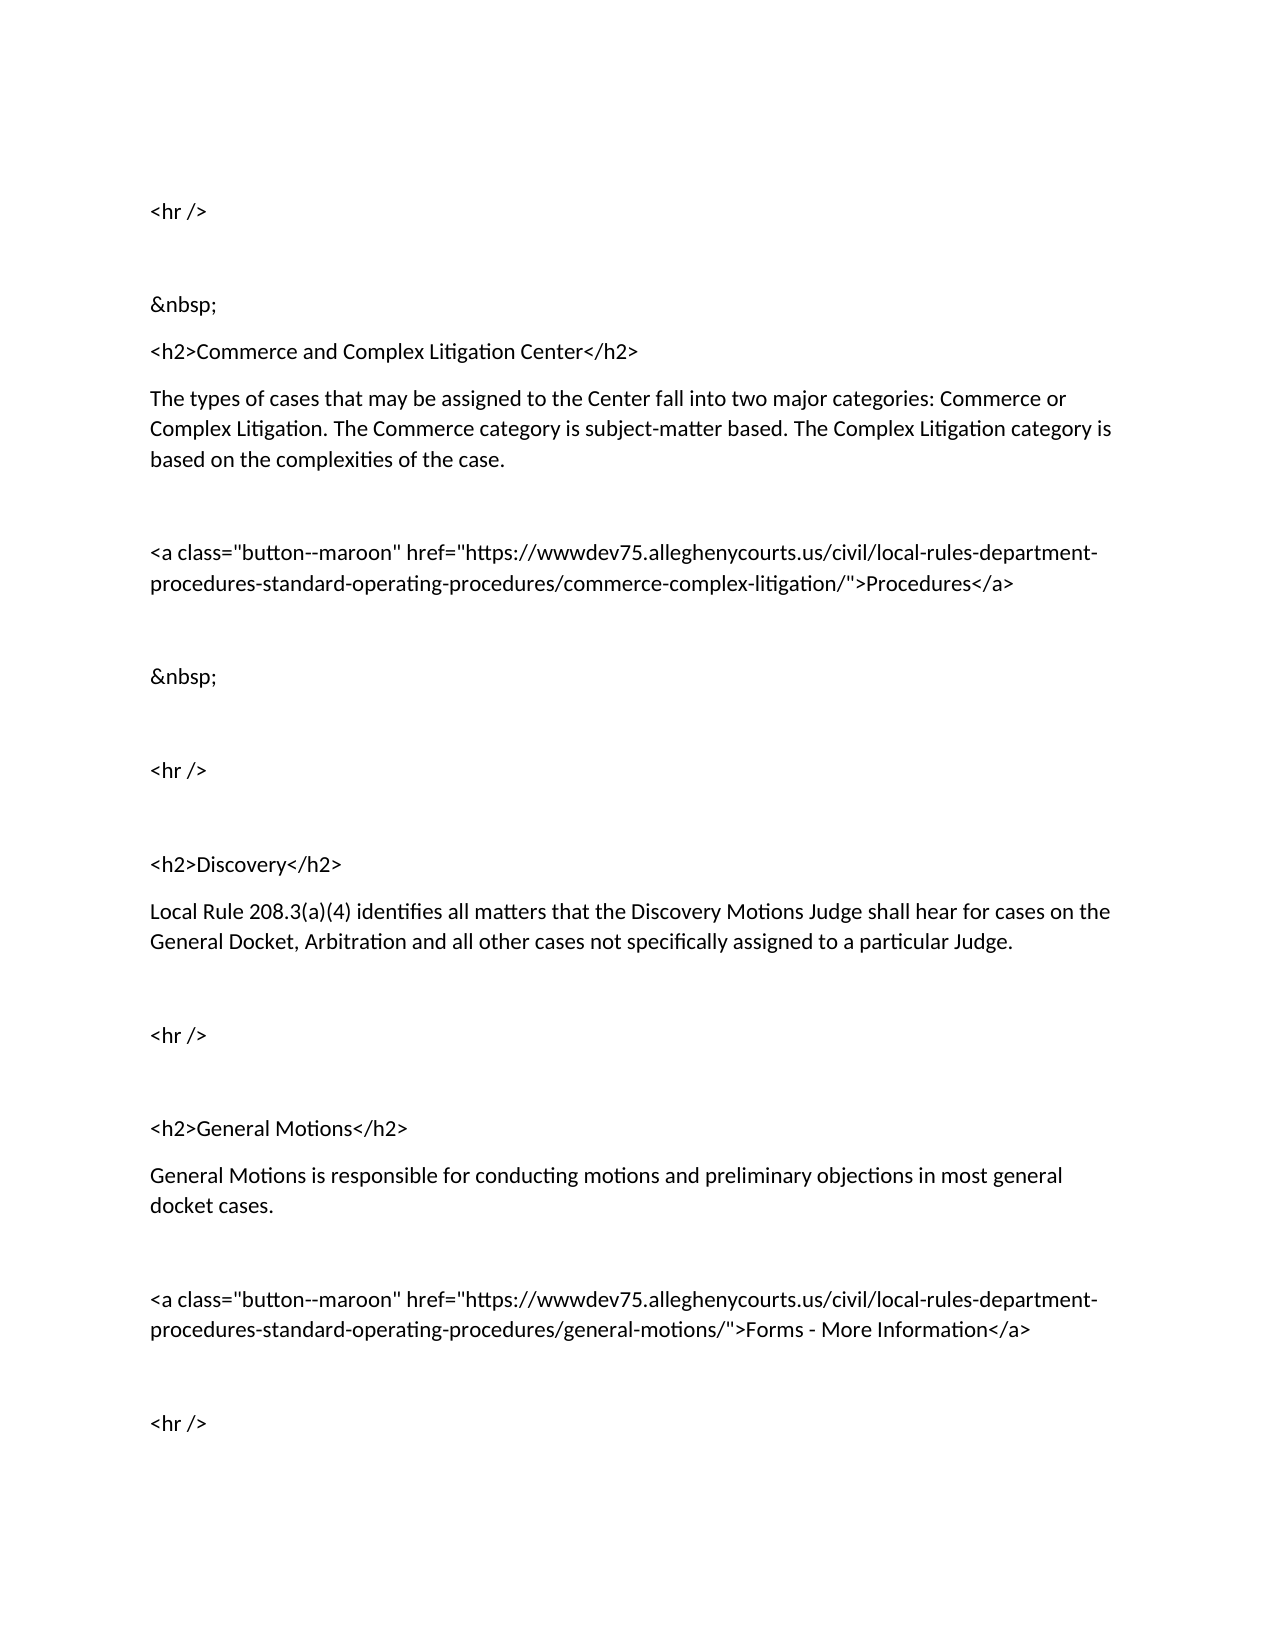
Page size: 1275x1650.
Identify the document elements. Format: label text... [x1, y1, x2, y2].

text General Motions is responsible for conducting motions and preliminary objections in most general docket cases. [150, 1161, 1125, 1220]
text <hr /> [150, 756, 1125, 784]
text <a class="button--maroon" href="https://wwwdev75.alleghenycourts.us/civil/local-rules-department-procedures-standard-operating-procedures/commerce-complex-litigation/">Procedures</a> [150, 538, 1125, 597]
text <h2>Discovery</h2> [150, 850, 1125, 878]
text <hr /> [150, 197, 1125, 225]
text &nbsp; [150, 291, 1125, 319]
text The types of cases that may be assigned to the Center fall into two major categories: Commerce or Complex Litigation. The Commerce category is subject-matter based. The Complex Litigation category is based on the complexities of the case. [150, 384, 1125, 473]
text <h2>General Motions</h2> [150, 1114, 1125, 1143]
text <a class="button--maroon" href="https://wwwdev75.alleghenycourts.us/civil/local-rules-department-procedures-standard-operating-procedures/general-motions/">Forms - More Information</a> [150, 1285, 1125, 1344]
text <hr /> [150, 1021, 1125, 1049]
text <h2>Commerce and Complex Litigation Center</h2> [150, 337, 1125, 366]
text &nbsp; [150, 662, 1125, 691]
text Local Rule 208.3(a)(4) identifies all matters that the Discovery Motions Judge shall hear for cases on the General Docket, Arbitration and all other cases not specifically assigned to a particular Judge. [150, 897, 1125, 955]
text <hr /> [150, 1409, 1125, 1437]
